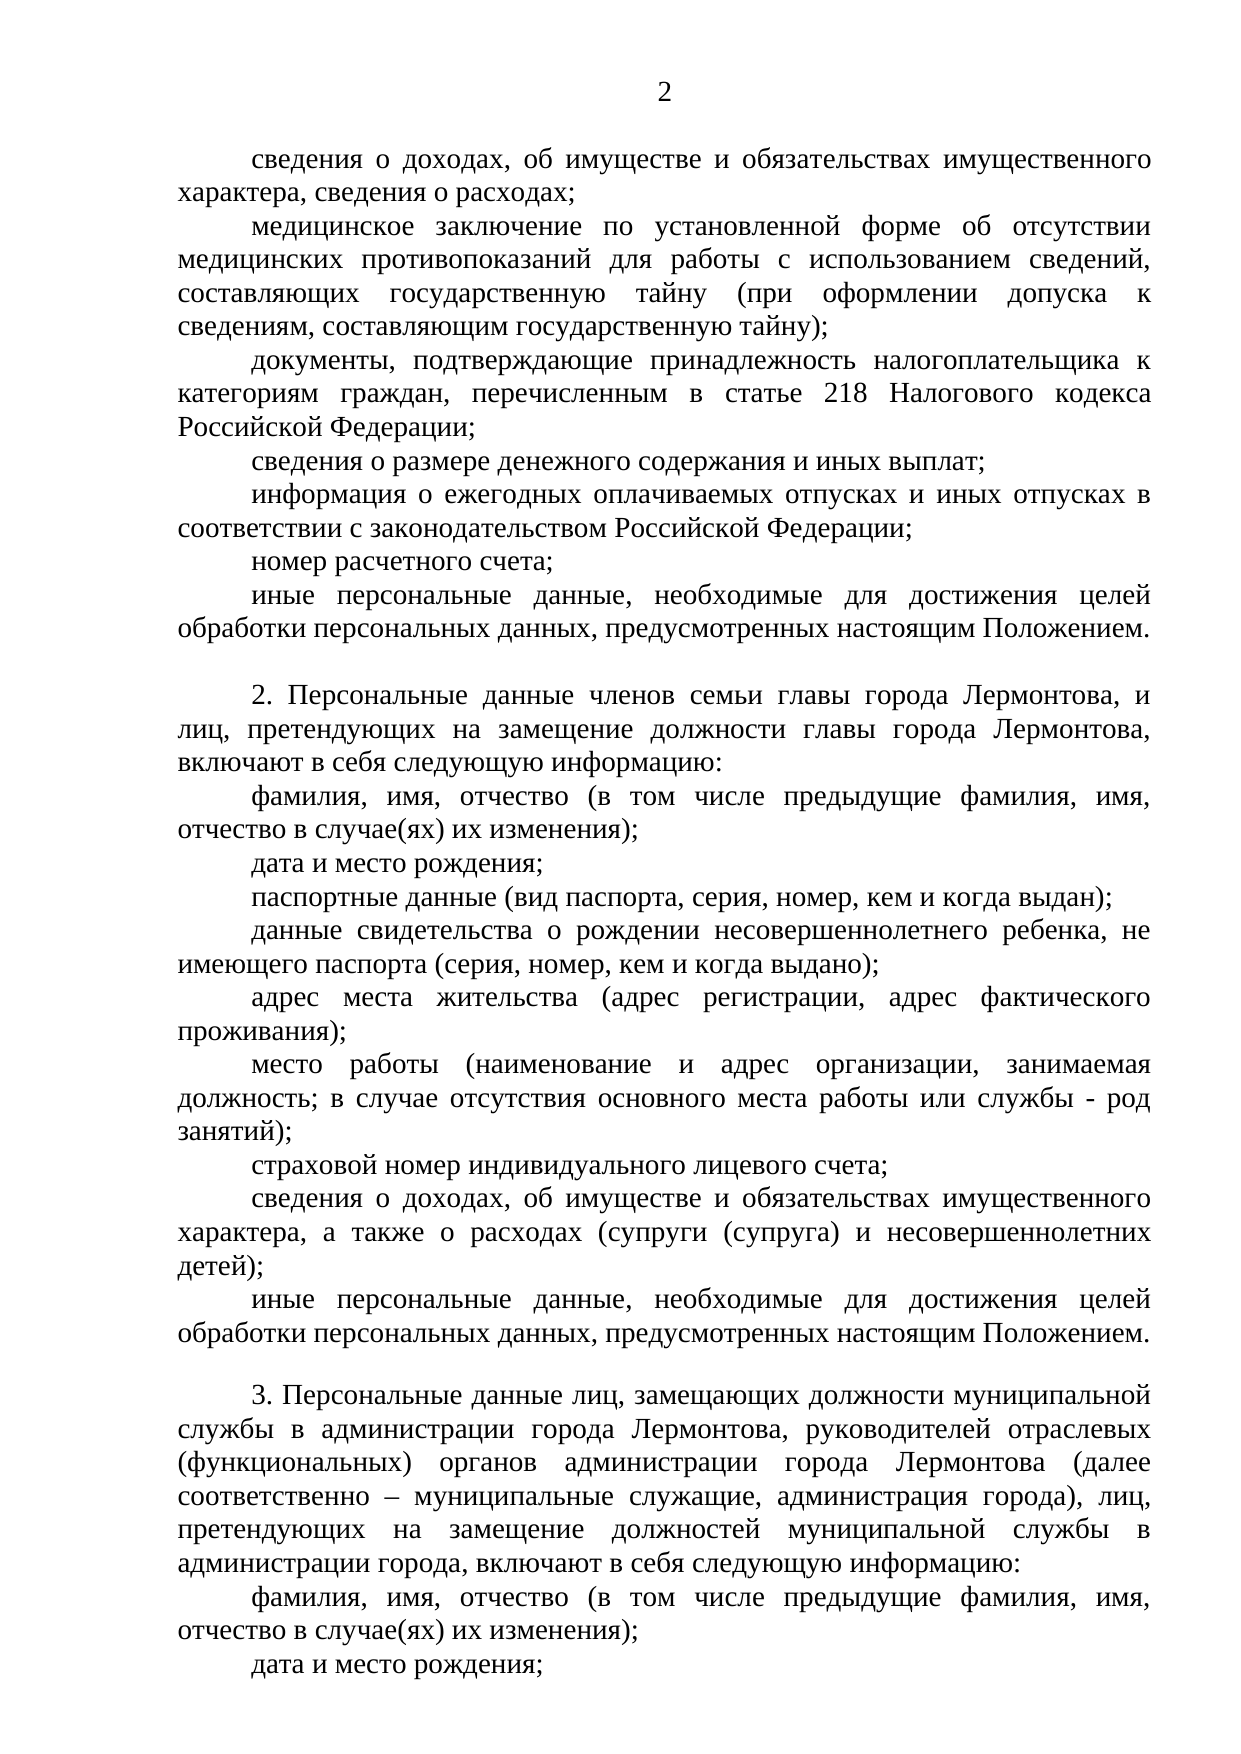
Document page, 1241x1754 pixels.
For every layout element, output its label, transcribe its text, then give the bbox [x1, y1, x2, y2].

text данные свидетельства о рождении несовершеннолетнего ребенка, не имеющего паспорта (серия, номер, кем и когда выдано); [177, 912, 1152, 979]
text дата и место рождения; [177, 845, 1152, 879]
text 3. Персональные данные лиц, замещающих должности муниципальной службы в администрации города Лермонтова, руководителей отраслевых (функциональных) органов администрации города Лермонтова (далее соответственно – муниципальные служащие, администрация города), лиц, претендующих на замещение должностей муниципальной службы в администрации города, включают в себя следующую информацию: [177, 1377, 1152, 1579]
text иные персональные данные, необходимые для достижения целей обработки персональных данных, предусмотренных настоящим Положением. [177, 1281, 1152, 1348]
text медицинское заключение по установленной форме об отсутствии медицинских противопоказаний для работы с использованием сведений, составляющих государственную тайну (при оформлении допуска к сведениям, составляющим государственную тайну); [177, 208, 1152, 342]
text номер расчетного счета; [177, 543, 1152, 577]
text сведения о доходах, об имуществе и обязательствах имущественного характера, сведения о расходах; [177, 141, 1152, 208]
text информация о ежегодных оплачиваемых отпусках и иных отпусках в соответствии с законодательством Российской Федерации; [177, 476, 1152, 543]
text иные персональные данные, необходимые для достижения целей обработки персональных данных, предусмотренных настоящим Положением. [177, 577, 1152, 644]
text дата и место рождения; [177, 1646, 1152, 1679]
text адрес места жительства (адрес регистрации, адрес фактического проживания); [177, 979, 1152, 1046]
text страховой номер индивидуального лицевого счета; [177, 1147, 1152, 1181]
text сведения о размере денежного содержания и иных выплат; [177, 443, 1152, 476]
text 2. Персональные данные членов семьи главы города Лермонтова, и лиц, претендующих на замещение должности главы города Лермонтова, включают в себя следующую информацию: [177, 677, 1152, 778]
text фамилия, имя, отчество (в том числе предыдущие фамилия, имя, отчество в случае(ях) их изменения); [177, 1579, 1152, 1646]
text документы, подтверждающие принадлежность налогоплательщика к категориям граждан, перечисленным в статье 218 Налогового кодекса Российской Федерации; [177, 342, 1152, 443]
text паспортные данные (вид паспорта, серия, номер, кем и когда выдан); [177, 879, 1152, 912]
text фамилия, имя, отчество (в том числе предыдущие фамилия, имя, отчество в случае(ях) их изменения); [177, 778, 1152, 845]
text место работы (наименование и адрес организации, занимаемая должность; в случае отсутствия основного места работы или службы - род занятий); [177, 1046, 1152, 1147]
text сведения о доходах, об имуществе и обязательствах имущественного характера, а также о расходах (супруги (супруга) и несовершеннолетних детей); [177, 1181, 1152, 1281]
